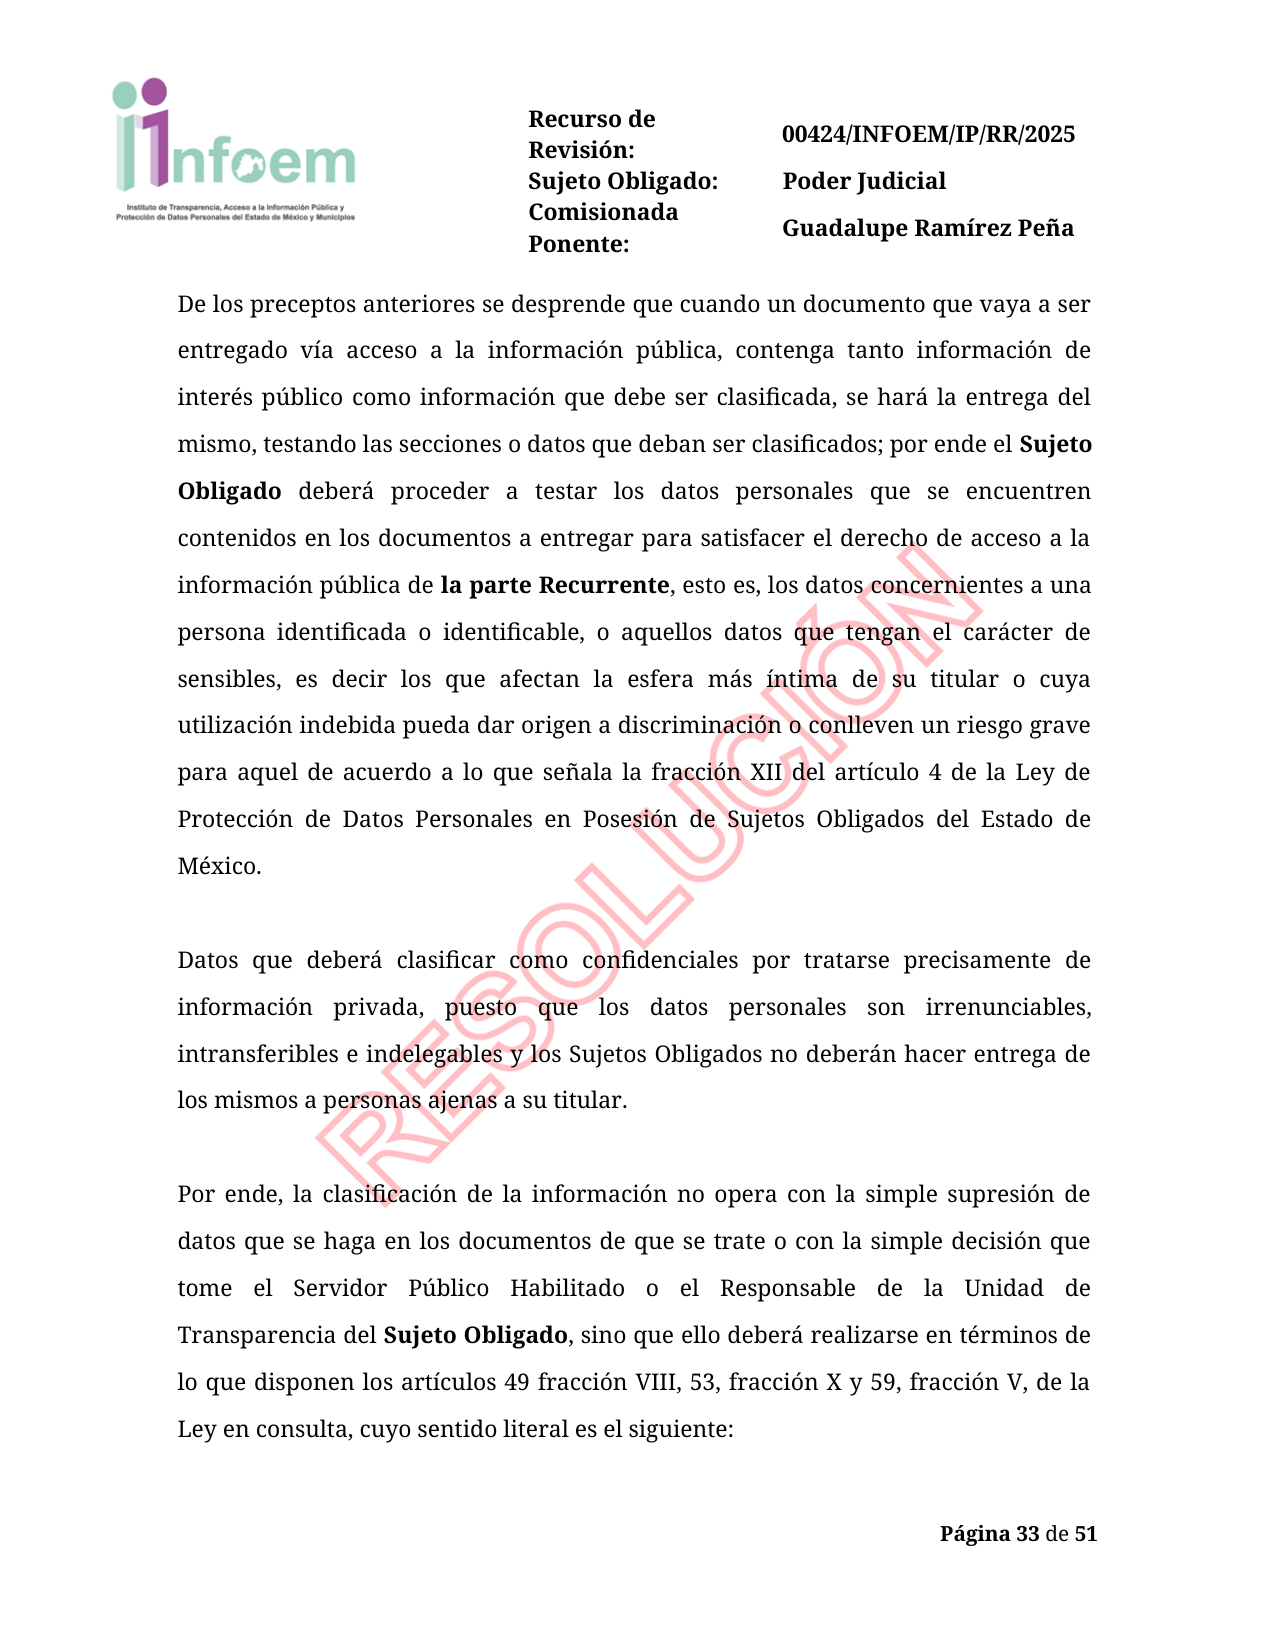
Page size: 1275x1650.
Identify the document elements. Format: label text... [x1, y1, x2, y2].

picture [0, 17, 1274, 1650]
text Datos que deberá clasificar como confidenciales por tratarse precisamente de información privada, puesto que los datos personales son irrenunciables, intransferibles e indelegables y los Sujetos Obligados no deberán hacer entrega de los mismos a personas ajenas a su titular. [177, 944, 1093, 1116]
text De los preceptos anteriores se desprende que cuando un documento que vaya a ser entregado vía acceso a la información pública, contenga tanto información de interés público como información que debe ser clasificada, se hará la entrega del mismo, testando las secciones o datos que deban ser clasificados; por ende el Sujeto Obligado deberá proceder a testar los datos personales que se encuentren contenidos en los documentos a entregar para satisfacer el derecho de acceso a la información pública de la parte Recurrente, esto es, los datos concernientes a una persona identificada o identificable, o aquellos datos que tengan el carácter de sensibles, es decir los que afectan la esfera más íntima de su titular o cuya utilización indebida pueda dar origen a discriminación o conlleven un riesgo grave para aquel de acuerdo a lo que señala la fracción XII del artículo 4 de la Ley de Protección de Datos Personales en Posesión de Sujetos Obligados del Estado de México. [177, 288, 1092, 881]
text Por ende, la clasificación de la información no opera con la simple supresión de datos que se haga en los documentos de que se trate o con la simple decisión que tome el Servidor Público Habilitado o el Responsable de la Unidad de Transparencia del Sujeto Obligado, sino que ello deberá realizarse en términos de lo que disponen los artículos 49 fracción VIII, 53, fracción X y 59, fracción V, de la Ley en consulta, cuyo sentido literal es el siguiente: [177, 1178, 1092, 1444]
